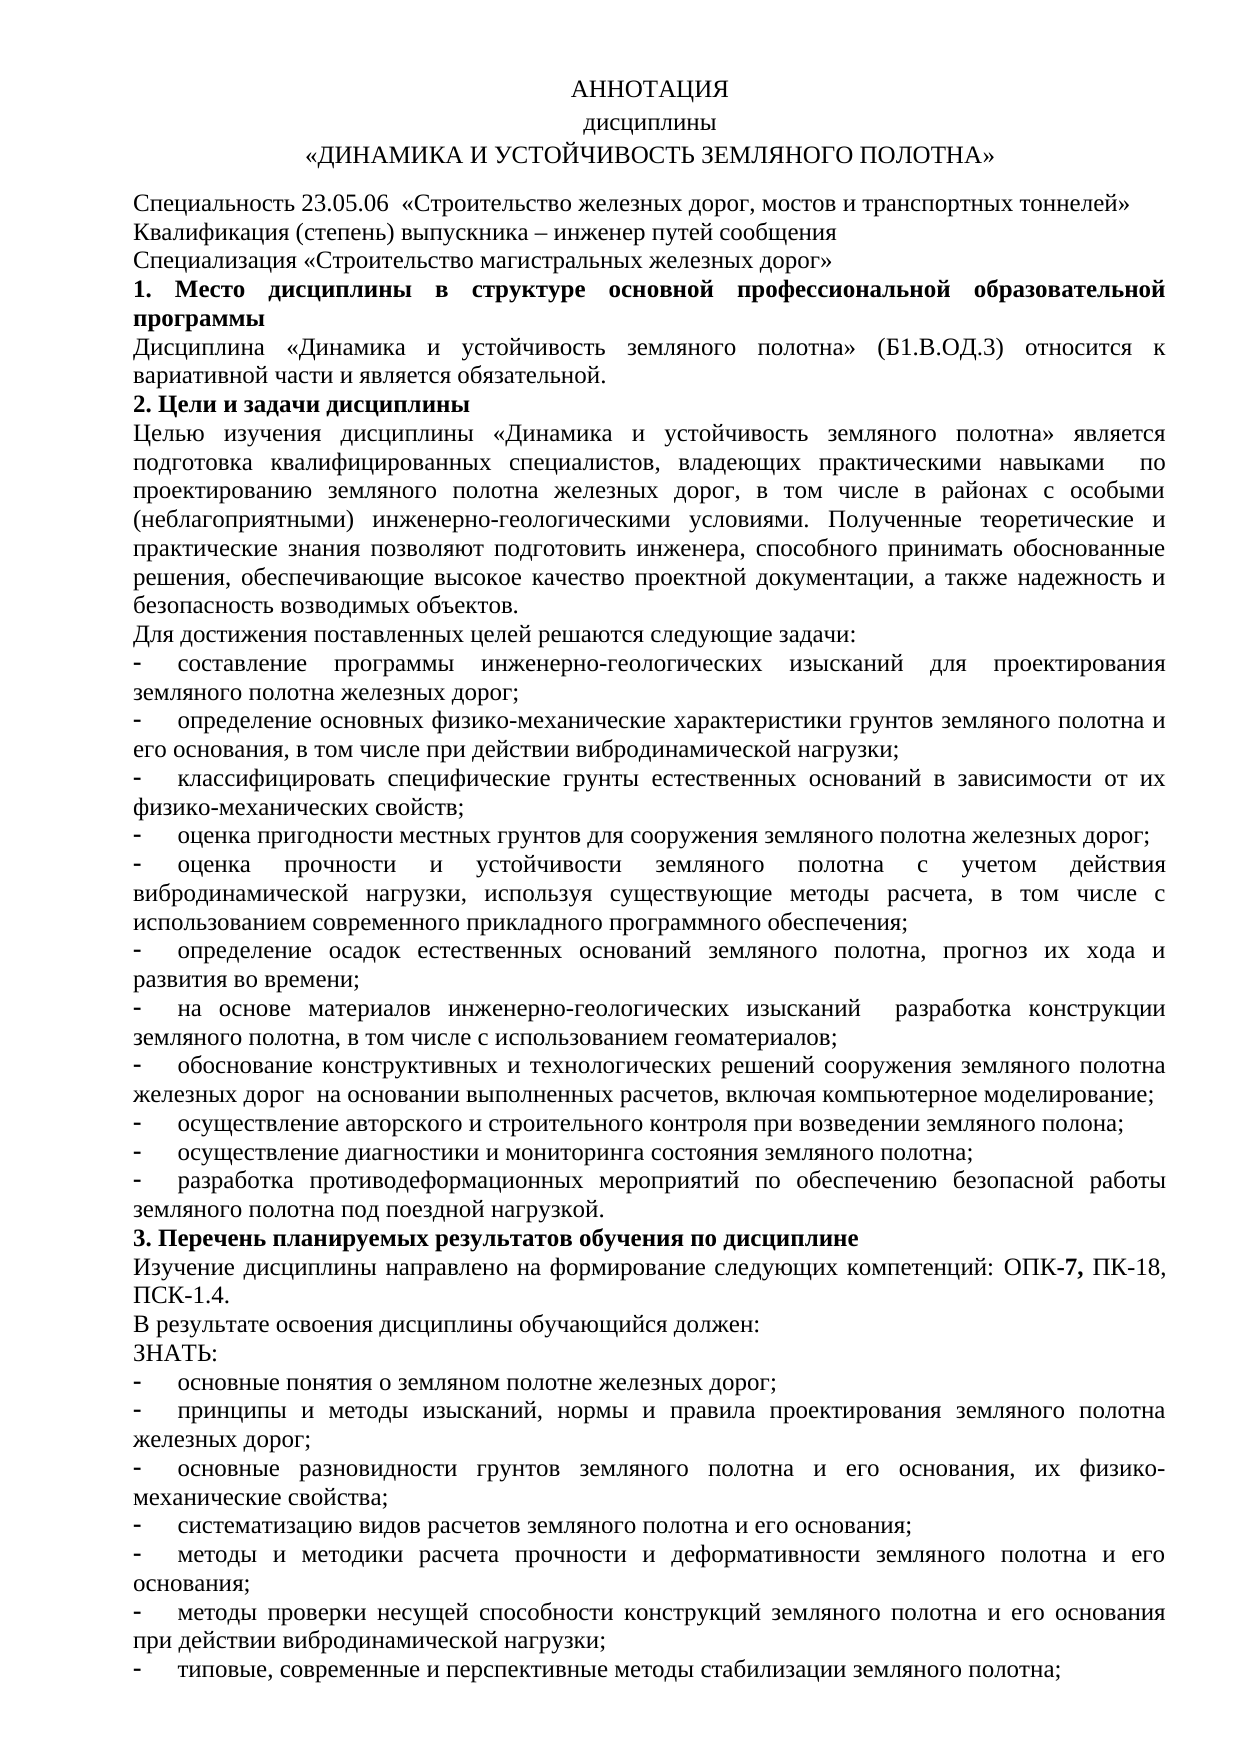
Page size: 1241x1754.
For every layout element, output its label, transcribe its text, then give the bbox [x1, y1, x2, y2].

list оценка пригодности местных грунтов для сооружения земляного полотна железных дорог; [133, 820, 1167, 849]
text «ДИНАМИКА И УСТОЙЧИВОСТЬ ЗЕМЛЯНОГО ПОЛОТНА» [133, 140, 1167, 169]
list осуществление диагностики и мониторинга состояния земляного полотна; [133, 1137, 1167, 1165]
text Целью изучения дисциплины «Динамика и устойчивость земляного полотна» является подготовка квалифицированных специалистов, владеющих практическими навыками по проектированию земляного полотна железных дорог, в том числе в районах с особыми (неблагоприятными) инженерно-геологическими условиями. Полученные теоретические и практические знания позволяют подготовить инженера, способного принимать обоснованные решения, обеспечивающие высокое качество проектной документации, а также надежность и безопасность возводимых объектов. [133, 418, 1167, 619]
list составление программы инженерно-геологических изысканий для проектирования земляного полотна железных дорог; [133, 648, 1167, 705]
text Для достижения поставленных целей решаются следующие задачи: [133, 619, 1167, 648]
text ЗНАТЬ: [133, 1338, 1167, 1367]
list методы проверки несущей способности конструкций земляного полотна и его основания при действии вибродинамической нагрузки; [133, 1597, 1167, 1654]
list систематизацию видов расчетов земляного полотна и его основания; [133, 1510, 1167, 1539]
text АННОТАЦИЯ [133, 74, 1167, 103]
list классифицировать специфические грунты естественных оснований в зависимости от их физико-механических свойств; [133, 763, 1167, 820]
list методы и методики расчета прочности и деформативности земляного полотна и его основания; [133, 1539, 1167, 1597]
list основные понятия о земляном полотне железных дорог; [133, 1367, 1167, 1395]
list определение осадок естественных оснований земляного полотна, прогноз их хода и развития во времени; [133, 935, 1167, 993]
list основные разновидности грунтов земляного полотна и его основания, их физико-механические свойства; [133, 1453, 1167, 1510]
text Дисциплина «Динамика и устойчивость земляного полотна» (Б1.В.ОД.3) относится к вариативной части и является обязательной. [133, 332, 1167, 389]
list разработка противодеформационных мероприятий по обеспечению безопасной работы земляного полотна под поездной нагрузкой. [133, 1165, 1167, 1223]
list типовые, современные и перспективные методы стабилизации земляного полотна; [133, 1654, 1167, 1683]
list оценка прочности и устойчивости земляного полотна с учетом действия вибродинамической нагрузки, используя существующие методы расчета, в том числе с использованием современного прикладного программного обеспечения; [133, 849, 1167, 935]
list на основе материалов инженерно-геологических изысканий разработка конструкции земляного полотна, в том числе с использованием геоматериалов; [133, 993, 1167, 1050]
text Специальность 23.05.06 «Строительство железных дорог, мостов и транспортных тоннелей» [133, 188, 1167, 217]
text 2. Цели и задачи дисциплины [133, 389, 1167, 418]
list обоснование конструктивных и технологических решений сооружения земляного полотна железных дорог на основании выполненных расчетов, включая компьютерное моделирование; [133, 1050, 1167, 1108]
text дисциплины [133, 107, 1167, 136]
text Изучение дисциплины направлено на формирование следующих компетенций: ОПК-7, ПК-18, ПСК-1.4. [133, 1252, 1167, 1309]
text 1. Место дисциплины в структуре основной профессиональной образовательной программы [133, 274, 1167, 332]
text В результате освоения дисциплины обучающийся должен: [133, 1309, 1167, 1338]
list определение основных физико-механические характеристики грунтов земляного полотна и его основания, в том числе при действии вибродинамической нагрузки; [133, 705, 1167, 763]
list осуществление авторского и строительного контроля при возведении земляного полона; [133, 1108, 1167, 1137]
text 3. Перечень планируемых результатов обучения по дисциплине [133, 1223, 1167, 1252]
text Квалификация (степень) выпускника – инженер путей сообщения [133, 217, 1167, 245]
list принципы и методы изысканий, нормы и правила проектирования земляного полотна железных дорог; [133, 1395, 1167, 1453]
text Специализация «Строительство магистральных железных дорог» [133, 245, 1167, 274]
